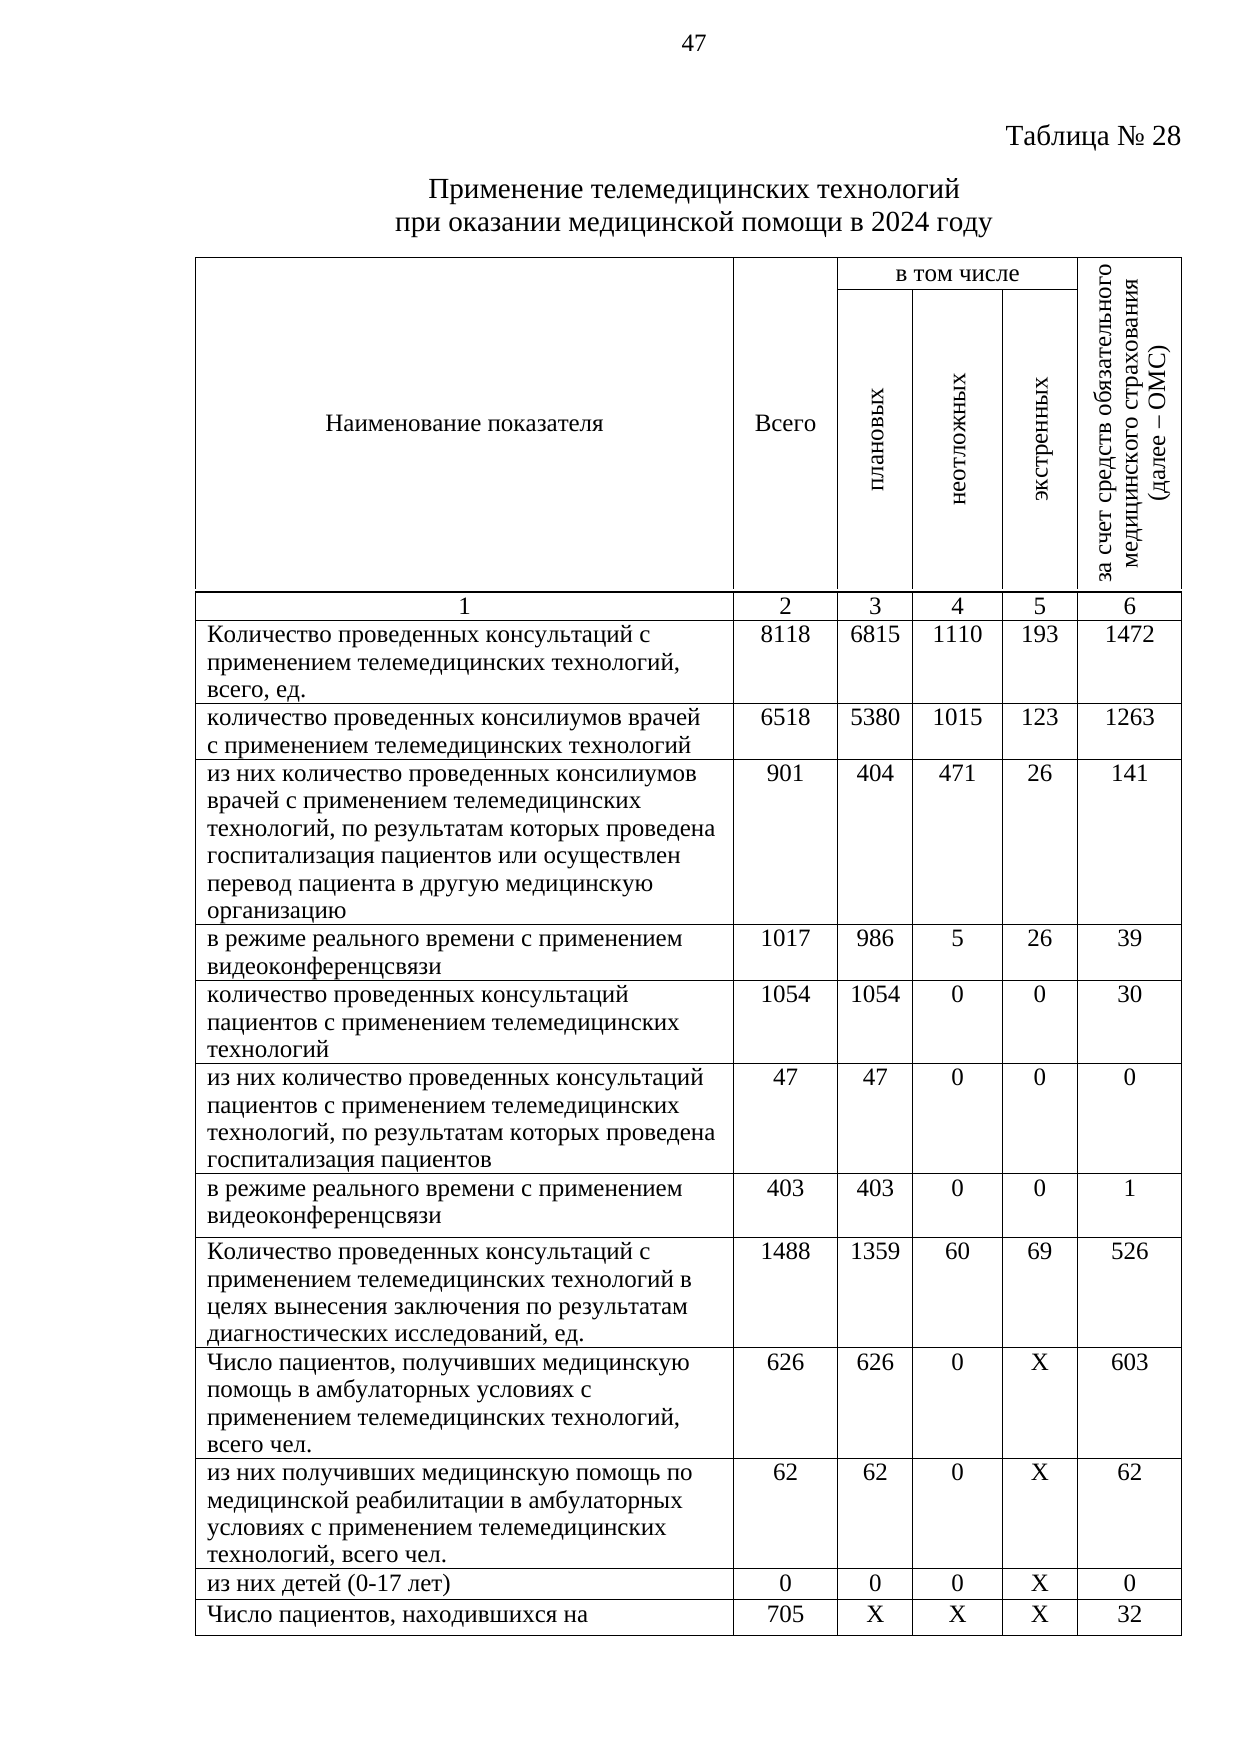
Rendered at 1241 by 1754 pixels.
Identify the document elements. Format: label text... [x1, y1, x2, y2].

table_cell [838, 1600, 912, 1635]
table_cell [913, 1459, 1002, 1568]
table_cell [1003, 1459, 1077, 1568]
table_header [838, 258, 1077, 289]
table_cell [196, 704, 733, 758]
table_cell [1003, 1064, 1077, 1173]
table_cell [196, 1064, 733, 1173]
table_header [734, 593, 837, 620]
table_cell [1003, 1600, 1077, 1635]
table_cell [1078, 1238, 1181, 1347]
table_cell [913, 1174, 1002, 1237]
text Таблица № 28 [207, 118, 1181, 152]
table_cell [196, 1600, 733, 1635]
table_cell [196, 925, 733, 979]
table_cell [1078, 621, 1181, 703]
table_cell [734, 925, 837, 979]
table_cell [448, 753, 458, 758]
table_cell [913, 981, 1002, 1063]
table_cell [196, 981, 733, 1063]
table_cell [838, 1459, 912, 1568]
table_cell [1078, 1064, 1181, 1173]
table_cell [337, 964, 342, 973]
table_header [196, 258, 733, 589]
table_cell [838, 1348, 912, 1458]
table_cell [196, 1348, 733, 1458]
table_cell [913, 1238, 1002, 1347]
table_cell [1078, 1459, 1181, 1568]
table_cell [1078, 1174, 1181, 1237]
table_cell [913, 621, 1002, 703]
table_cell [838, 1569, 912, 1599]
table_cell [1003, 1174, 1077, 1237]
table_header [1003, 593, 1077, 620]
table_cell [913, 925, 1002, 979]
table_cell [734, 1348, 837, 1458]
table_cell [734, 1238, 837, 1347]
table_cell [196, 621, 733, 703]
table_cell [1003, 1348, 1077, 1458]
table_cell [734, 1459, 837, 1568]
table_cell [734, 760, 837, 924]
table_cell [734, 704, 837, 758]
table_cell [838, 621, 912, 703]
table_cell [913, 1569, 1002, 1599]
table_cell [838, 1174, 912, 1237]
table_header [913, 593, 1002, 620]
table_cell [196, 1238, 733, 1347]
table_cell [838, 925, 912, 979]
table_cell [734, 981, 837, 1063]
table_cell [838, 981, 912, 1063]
text Применение телемедицинских технологий [207, 171, 1181, 204]
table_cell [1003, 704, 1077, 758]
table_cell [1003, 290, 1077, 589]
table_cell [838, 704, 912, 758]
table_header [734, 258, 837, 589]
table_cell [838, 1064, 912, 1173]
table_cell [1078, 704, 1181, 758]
text при оказании медицинской помощи в 2024 году [207, 204, 1181, 238]
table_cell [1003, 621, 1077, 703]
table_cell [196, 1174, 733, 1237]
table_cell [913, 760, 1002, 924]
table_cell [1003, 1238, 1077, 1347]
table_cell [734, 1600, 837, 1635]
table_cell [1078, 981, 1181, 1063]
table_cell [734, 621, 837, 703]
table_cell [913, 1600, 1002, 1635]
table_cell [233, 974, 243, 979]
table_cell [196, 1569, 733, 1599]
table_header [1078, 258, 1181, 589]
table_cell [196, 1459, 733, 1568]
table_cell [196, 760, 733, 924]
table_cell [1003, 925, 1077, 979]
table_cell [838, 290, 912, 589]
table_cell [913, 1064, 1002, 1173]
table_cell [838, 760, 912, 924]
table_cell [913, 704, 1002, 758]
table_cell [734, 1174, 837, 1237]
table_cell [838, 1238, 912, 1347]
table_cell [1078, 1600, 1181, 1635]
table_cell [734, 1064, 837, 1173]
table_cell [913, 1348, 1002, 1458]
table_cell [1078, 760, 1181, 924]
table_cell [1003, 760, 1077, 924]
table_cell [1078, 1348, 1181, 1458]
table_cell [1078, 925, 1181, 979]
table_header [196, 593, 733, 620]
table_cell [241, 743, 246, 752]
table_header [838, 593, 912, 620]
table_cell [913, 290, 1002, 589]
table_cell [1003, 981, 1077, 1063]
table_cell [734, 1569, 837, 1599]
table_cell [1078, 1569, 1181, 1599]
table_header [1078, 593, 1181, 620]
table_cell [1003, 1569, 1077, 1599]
